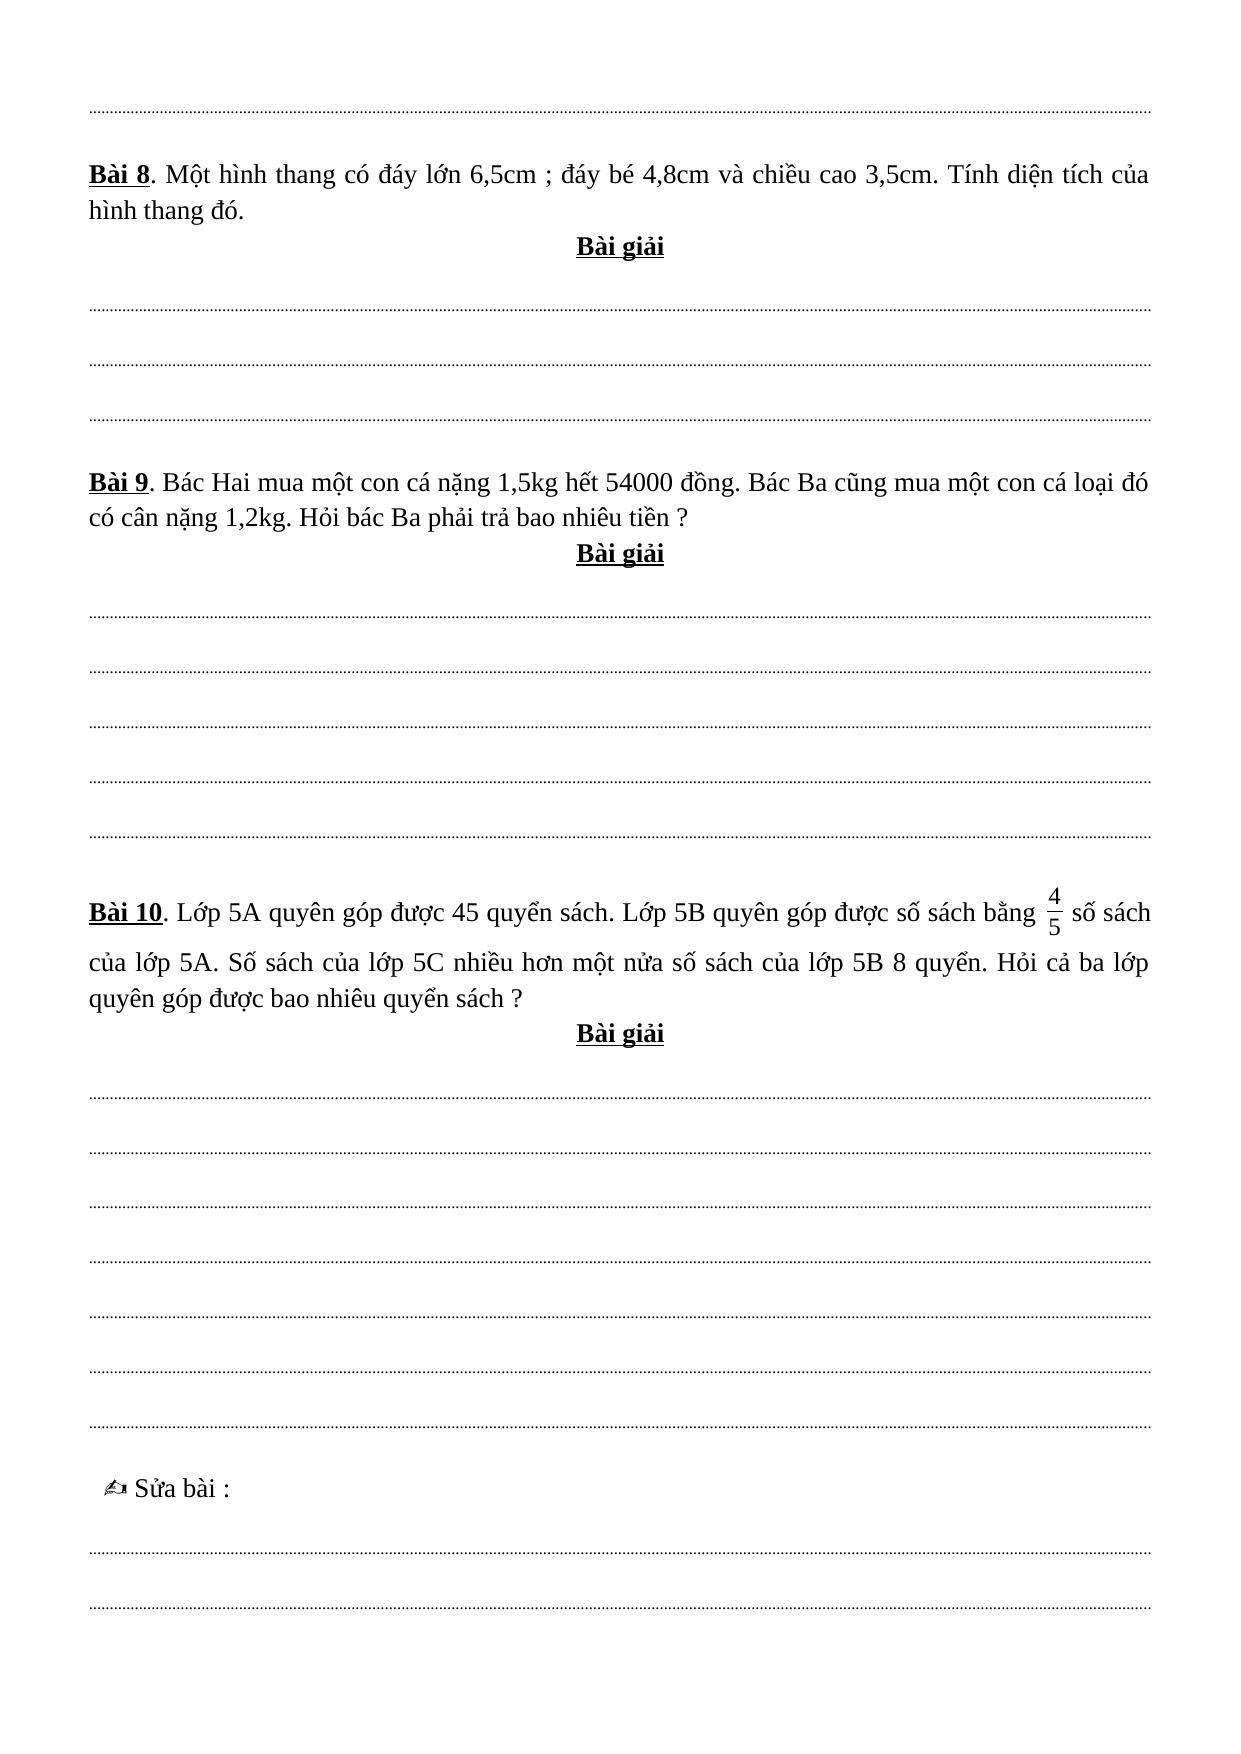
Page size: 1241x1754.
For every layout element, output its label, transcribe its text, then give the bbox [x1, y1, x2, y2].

text Sửa bài : [89, 1472, 1152, 1504]
text Bài 9. Bác Hai mua một con cá nặng 1,5kg hết 54000 đồng. Bác Ba cũng mua một con cá loại đó có cân nặng 1,2kg. Hỏi bác Ba phải trả bao nhiêu tiền ? [89, 466, 1152, 532]
text Bài giải [89, 230, 1152, 261]
text Bài 10. Lớp 5A quyên góp được 45 quyển sách. Lớp 5B quyên góp được số sách bằng số sách của lớp 5A. Số sách của lớp 5C nhiều hơn một nửa số sách của lớp 5B 8 quyển. Hỏi cả ba lớp quyên góp được bao nhiêu quyển sách ? [89, 882, 1152, 1013]
text Bài giải [89, 1017, 1152, 1049]
text Bài 8. Một hình thang có đáy lớn 6,5cm ; đáy bé 4,8cm và chiều cao 3,5cm. Tính diện tích của hình thang đó. [89, 158, 1152, 225]
text Bài giải [89, 537, 1152, 568]
